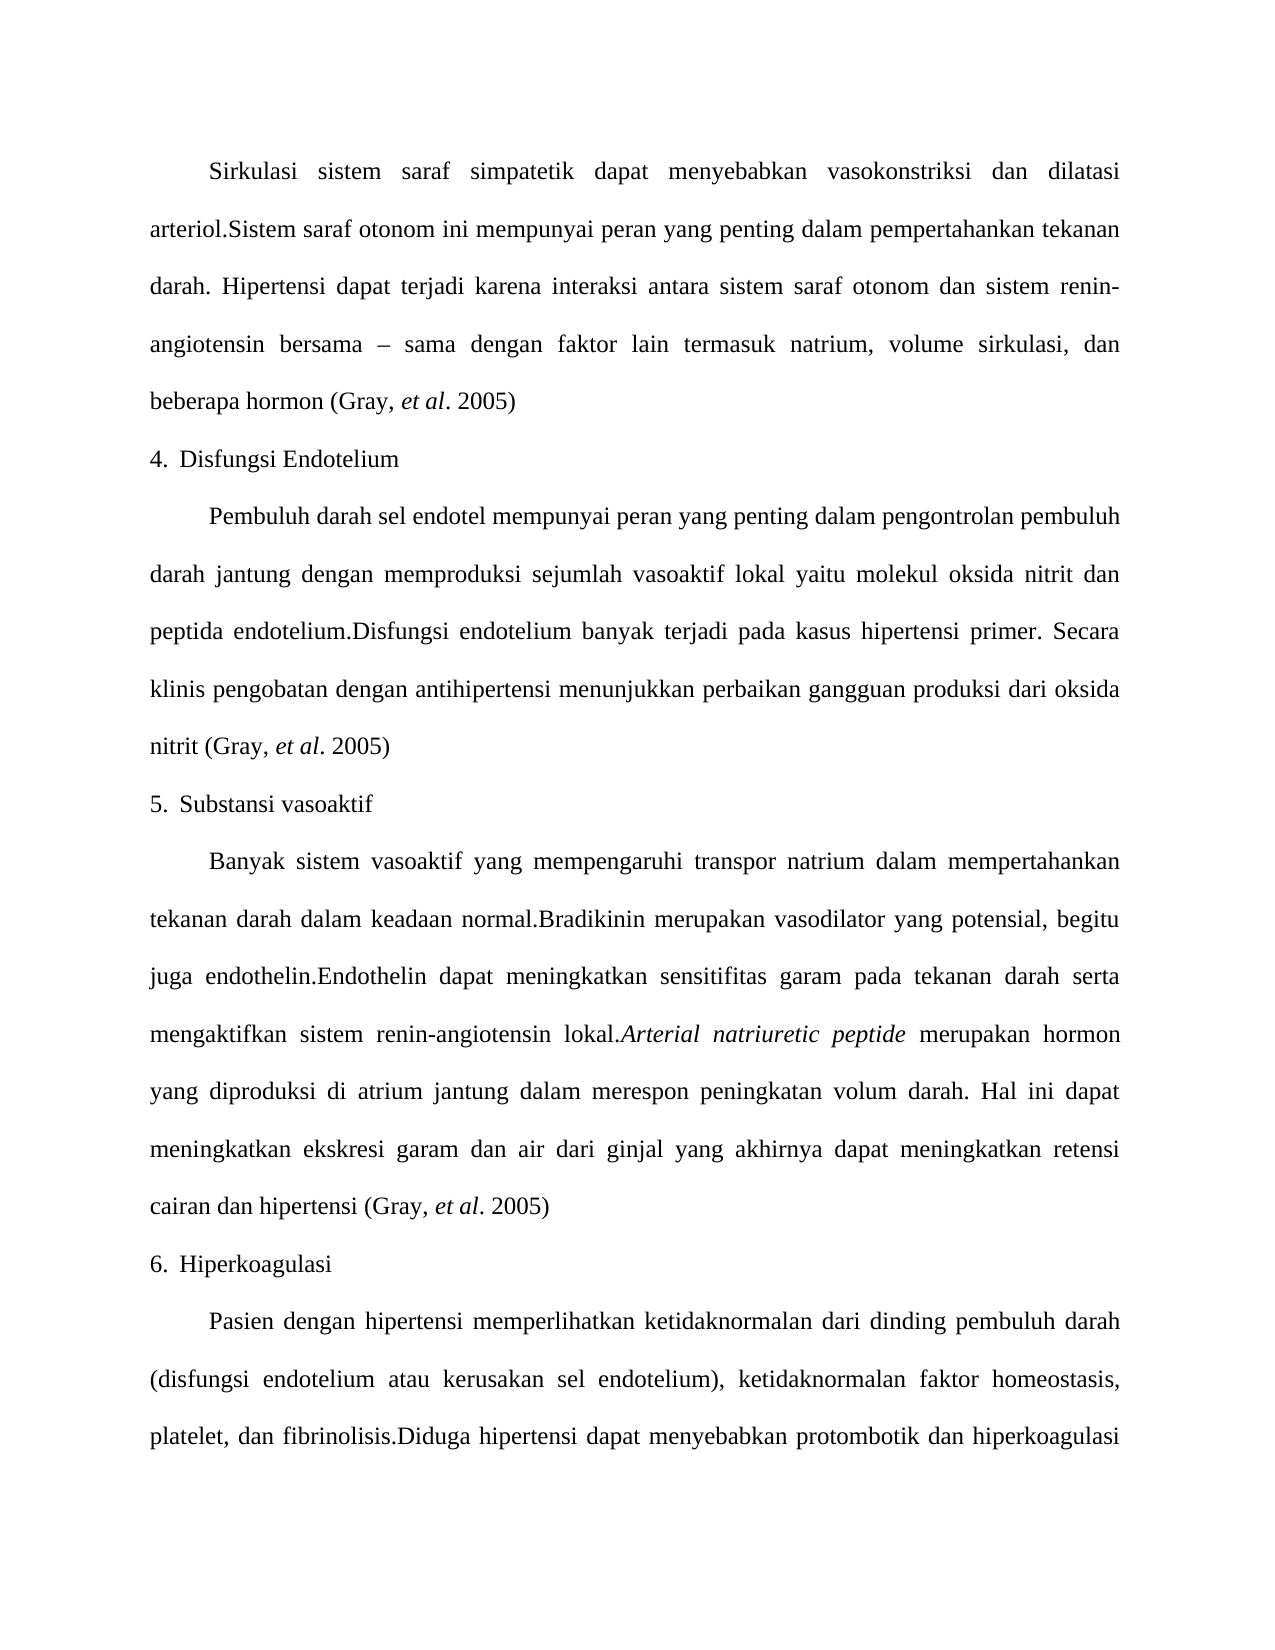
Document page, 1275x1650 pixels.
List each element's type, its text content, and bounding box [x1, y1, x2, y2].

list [149, 1306, 1121, 1450]
list Substansi vasoaktif [149, 789, 1121, 817]
list Hiperkoagulasi [149, 1249, 1121, 1277]
list Sirkulasi sistem saraf simpatetik dapat menyebabkan vasokonstriksi dan dilatasi arteriol.Sistem saraf otonom ini mempunyai peran yang penting dalam pempertahankan tekanan darah. Hipertensi dapat terjadi karena interaksi antara sistem saraf otonom dan sistem renin-angiotensin bersama – sama dengan faktor lain termasuk natrium, volume sirkulasi, dan beberapa hormon (Gray, et al. 2005) [149, 156, 1121, 415]
list Banyak sistem vasoaktif yang mempengaruhi transpor natrium dalam mempertahankan tekanan darah dalam keadaan normal.Bradikinin merupakan vasodilator yang potensial, begitu juga endothelin.Endothelin dapat meningkatkan sensitifitas garam pada tekanan darah serta mengaktifkan sistem renin-angiotensin lokal.Arterial natriuretic peptide merupakan hormon yang diproduksi di atrium jantung dalam merespon peningkatan volum darah. Hal ini dapat meningkatkan ekskresi garam dan air dari ginjal yang akhirnya dapat meningkatkan retensi cairan dan hipertensi (Gray, et al. 2005) [149, 846, 1121, 1220]
list Pembuluh darah sel endotel mempunyai peran yang penting dalam pengontrolan pembuluh darah jantung dengan memproduksi sejumlah vasoaktif lokal yaitu molekul oksida nitrit dan peptida endotelium.Disfungsi endotelium banyak terjadi pada kasus hipertensi primer. Secara klinis pengobatan dengan antihipertensi menunjukkan perbaikan gangguan produksi dari oksida nitrit (Gray, et al. 2005) [149, 501, 1121, 760]
list Disfungsi Endotelium [149, 444, 1121, 472]
